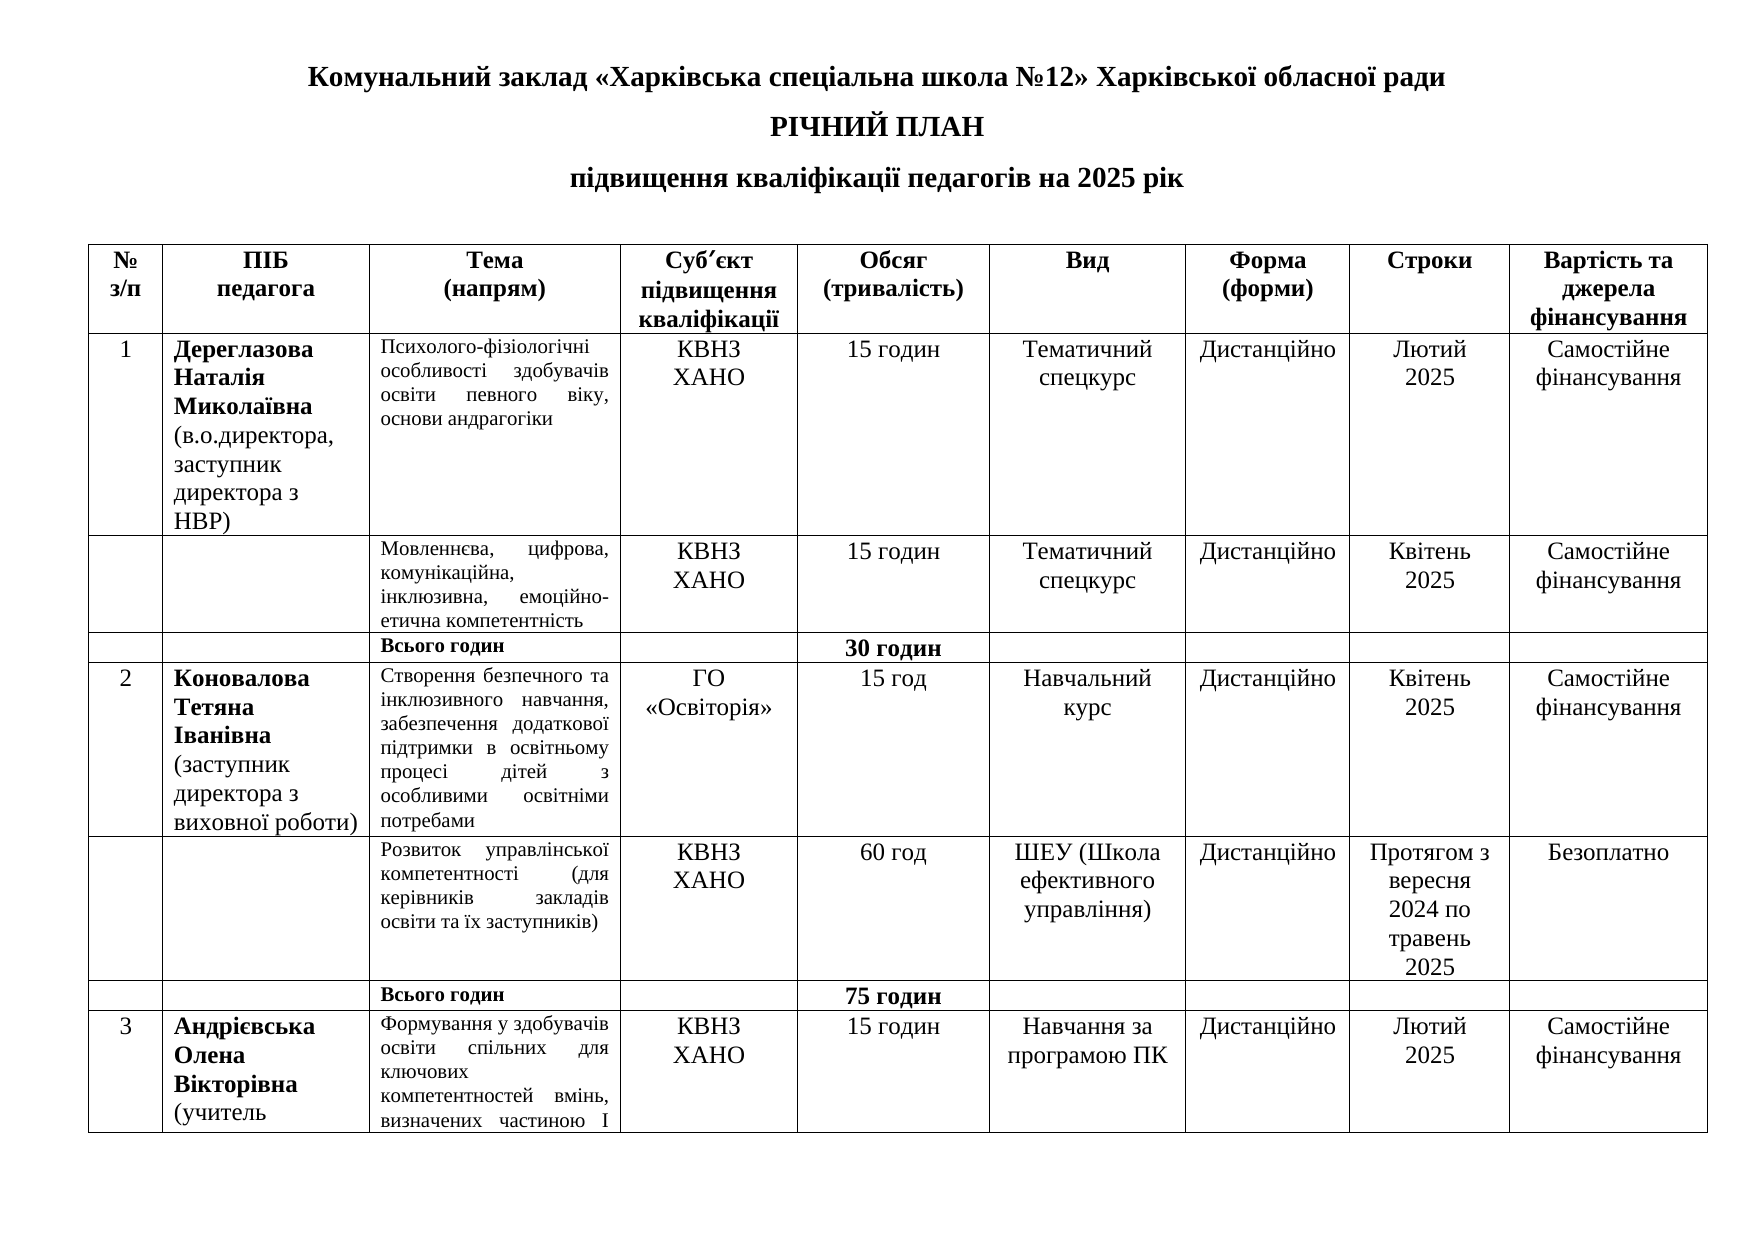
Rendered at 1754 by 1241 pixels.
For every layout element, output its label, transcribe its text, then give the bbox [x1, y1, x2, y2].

table_cell Самостійне фінансування [1510, 334, 1707, 535]
table_header Суб′єкт підвищення кваліфікації [621, 245, 797, 333]
table_header Вид [990, 245, 1185, 333]
table_cell Мовленнєва, цифрова, комунікаційна, інклюзивна, емоційно-етична компетентність [370, 536, 620, 632]
text РІЧНИЙ ПЛАН [118, 109, 1636, 143]
table_cell [163, 837, 369, 980]
table_cell Дистанційно [1186, 334, 1349, 535]
table_header Тема (напрям) [370, 245, 620, 333]
table_cell [1350, 981, 1509, 1010]
table_cell Протягом з вересня 2024 по травень 2025 [1350, 837, 1509, 980]
table_cell [89, 981, 162, 1010]
table_header Обсяг (тривалість) [798, 245, 989, 333]
table_cell Розвиток управлінської компетентності (для керівників закладів освіти та їх заступників) [370, 837, 620, 980]
table_cell [163, 536, 369, 632]
table_cell Тематичний спецкурс [990, 536, 1185, 632]
table_cell Всього годин [370, 981, 620, 1010]
table_cell 15 годин [798, 536, 989, 632]
table_cell Самостійне фінансування [1510, 536, 1707, 632]
table_cell 75 годин [798, 981, 989, 1010]
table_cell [1510, 1011, 1707, 1132]
table_cell КВНЗ ХАНО [621, 334, 797, 535]
table_cell ШЕУ (Школа ефективного управління) [990, 837, 1185, 980]
table_header Форма (форми) [1186, 245, 1349, 333]
table_cell Навчальний курс [990, 663, 1185, 836]
table_cell [1350, 633, 1509, 662]
table_cell [990, 981, 1185, 1010]
table_cell Квітень 2025 [1350, 663, 1509, 836]
table_cell Тематичний спецкурс [990, 334, 1185, 535]
table_cell Дистанційно [1186, 663, 1349, 836]
table_cell Дистанційно [1186, 837, 1349, 980]
table_cell КВНЗ ХАНО [621, 837, 797, 980]
table_cell 15 годин [798, 334, 989, 535]
table_cell Створення безпечного та інклюзивного навчання, забезпечення додаткової підтримки в освітньому процесі дітей з особливими освітніми потребами [370, 663, 620, 836]
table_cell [370, 1011, 620, 1132]
table_cell Самостійне фінансування [1510, 663, 1707, 836]
table_cell 15 годин [798, 1011, 989, 1132]
table_header Вартість та джерела фінансування [1510, 245, 1707, 333]
table_cell Лютий 2025 [1350, 1011, 1509, 1132]
table_cell [621, 981, 797, 1010]
text підвищення кваліфікації педагогів на 2025 рік [118, 160, 1636, 193]
table_header Строки [1350, 245, 1509, 333]
table_cell [621, 633, 797, 662]
table_cell [89, 536, 162, 632]
table_cell Квітень 2025 [1350, 536, 1509, 632]
table_cell ГО «Освіторія» [621, 663, 797, 836]
table_cell [1186, 981, 1349, 1010]
text Комунальний заклад «Харківська спеціальна школа №12» Харківської обласної ради [118, 59, 1636, 93]
table_cell [89, 633, 162, 662]
table_cell 3 [89, 1011, 162, 1132]
table_cell [89, 837, 162, 980]
table_cell Дистанційно [1186, 1011, 1349, 1132]
table_cell [1510, 981, 1707, 1010]
table_cell [163, 981, 369, 1010]
table_cell Коновалова Тетяна Іванівна (заступник директора з виховної роботи) [163, 663, 369, 836]
table_header № з/п [89, 245, 162, 333]
table_cell 60 год [798, 837, 989, 980]
table_cell КВНЗ ХАНО [621, 536, 797, 632]
table_cell 1 [89, 334, 162, 535]
table_cell 2 [89, 663, 162, 836]
table_cell [1510, 633, 1707, 662]
table_cell Дистанційно [1186, 536, 1349, 632]
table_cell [990, 1011, 1185, 1132]
table_cell Лютий 2025 [1350, 334, 1509, 535]
table_cell Психолого-фізіологічні особливості здобувачів освіти певного віку, основи андрагогіки [370, 334, 620, 535]
table_header ПІБ педагога [163, 245, 369, 333]
table_cell КВНЗ ХАНО [621, 1011, 797, 1132]
table_cell Дереглазова Наталія Миколаївна (в.о.директора, заступник директора з НВР) [163, 334, 369, 535]
table_cell [990, 633, 1185, 662]
table_cell Всього годин [370, 633, 620, 662]
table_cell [163, 1011, 369, 1132]
table_cell 30 годин [798, 633, 989, 662]
table_cell Безоплатно [1510, 837, 1707, 980]
table_cell 15 год [798, 663, 989, 836]
table_cell [163, 633, 369, 662]
table_cell [1186, 633, 1349, 662]
